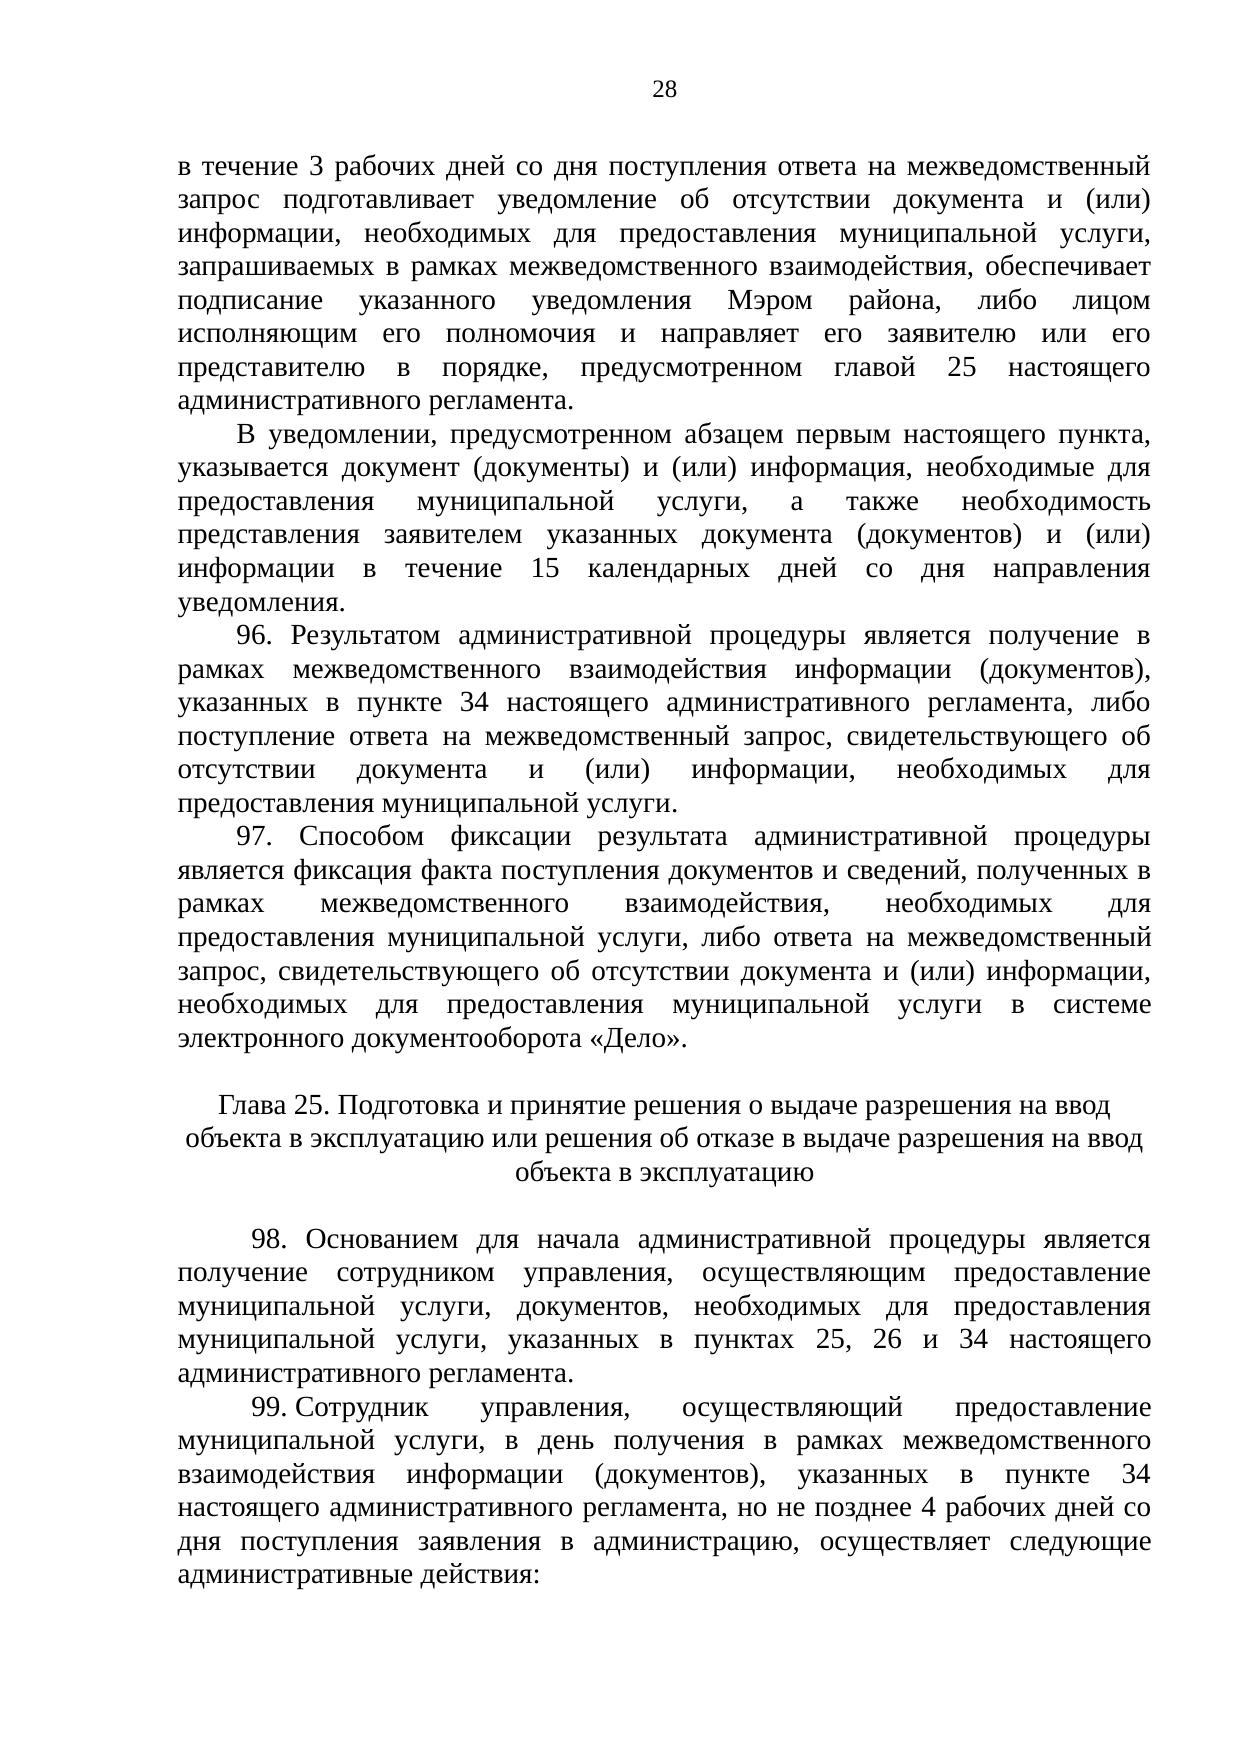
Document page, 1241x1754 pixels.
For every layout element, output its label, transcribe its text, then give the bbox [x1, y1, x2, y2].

text 98. Основанием для начала административной процедуры является получение сотрудником управления, осуществляющим предоставление муниципальной услуги, документов, необходимых для предоставления муниципальной услуги, указанных в пунктах 25, 26 и 34 настоящего административного регламента. [177, 1221, 1152, 1389]
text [177, 148, 1152, 416]
text 97. Способом фиксации результата административной процедуры является фиксация факта поступления документов и сведений, полученных в рамках межведомственного взаимодействия, необходимых для предоставления муниципальной услуги, либо ответа на межведомственный запрос, свидетельствующего об отсутствии документа и (или) информации, необходимых для предоставления муниципальной услуги в системе электронного документооборота «Дело». [177, 818, 1152, 1053]
text Глава 25. Подготовка и принятие решения о выдаче разрешения на ввод объекта в эксплуатацию или решения об отказе в выдаче разрешения на ввод объекта в эксплуатацию [177, 1087, 1152, 1187]
text 96. Результатом административной процедуры является получение в рамках межведомственного взаимодействия информации (документов), указанных в пункте 34 настоящего административного регламента, либо поступление ответа на межведомственный запрос, свидетельствующего об отсутствии документа и (или) информации, необходимых для предоставления муниципальной услуги. [177, 617, 1152, 818]
list В уведомлении, предусмотренном абзацем первым настоящего пункта, указывается документ (документы) и (или) информация, необходимые для предоставления муниципальной услуги, а также необходимость представления заявителем указанных документа (документов) и (или) информации в течение 15 календарных дней со дня направления уведомления. [177, 416, 1152, 617]
text 99. Сотрудник управления, осуществляющий предоставление муниципальной услуги, в день получения в рамках межведомственного взаимодействия информации (документов), указанных в пункте 34 настоящего административного регламента, но не позднее 4 рабочих дней со дня поступления заявления в администрацию, осуществляет следующие административные действия: [177, 1389, 1152, 1590]
